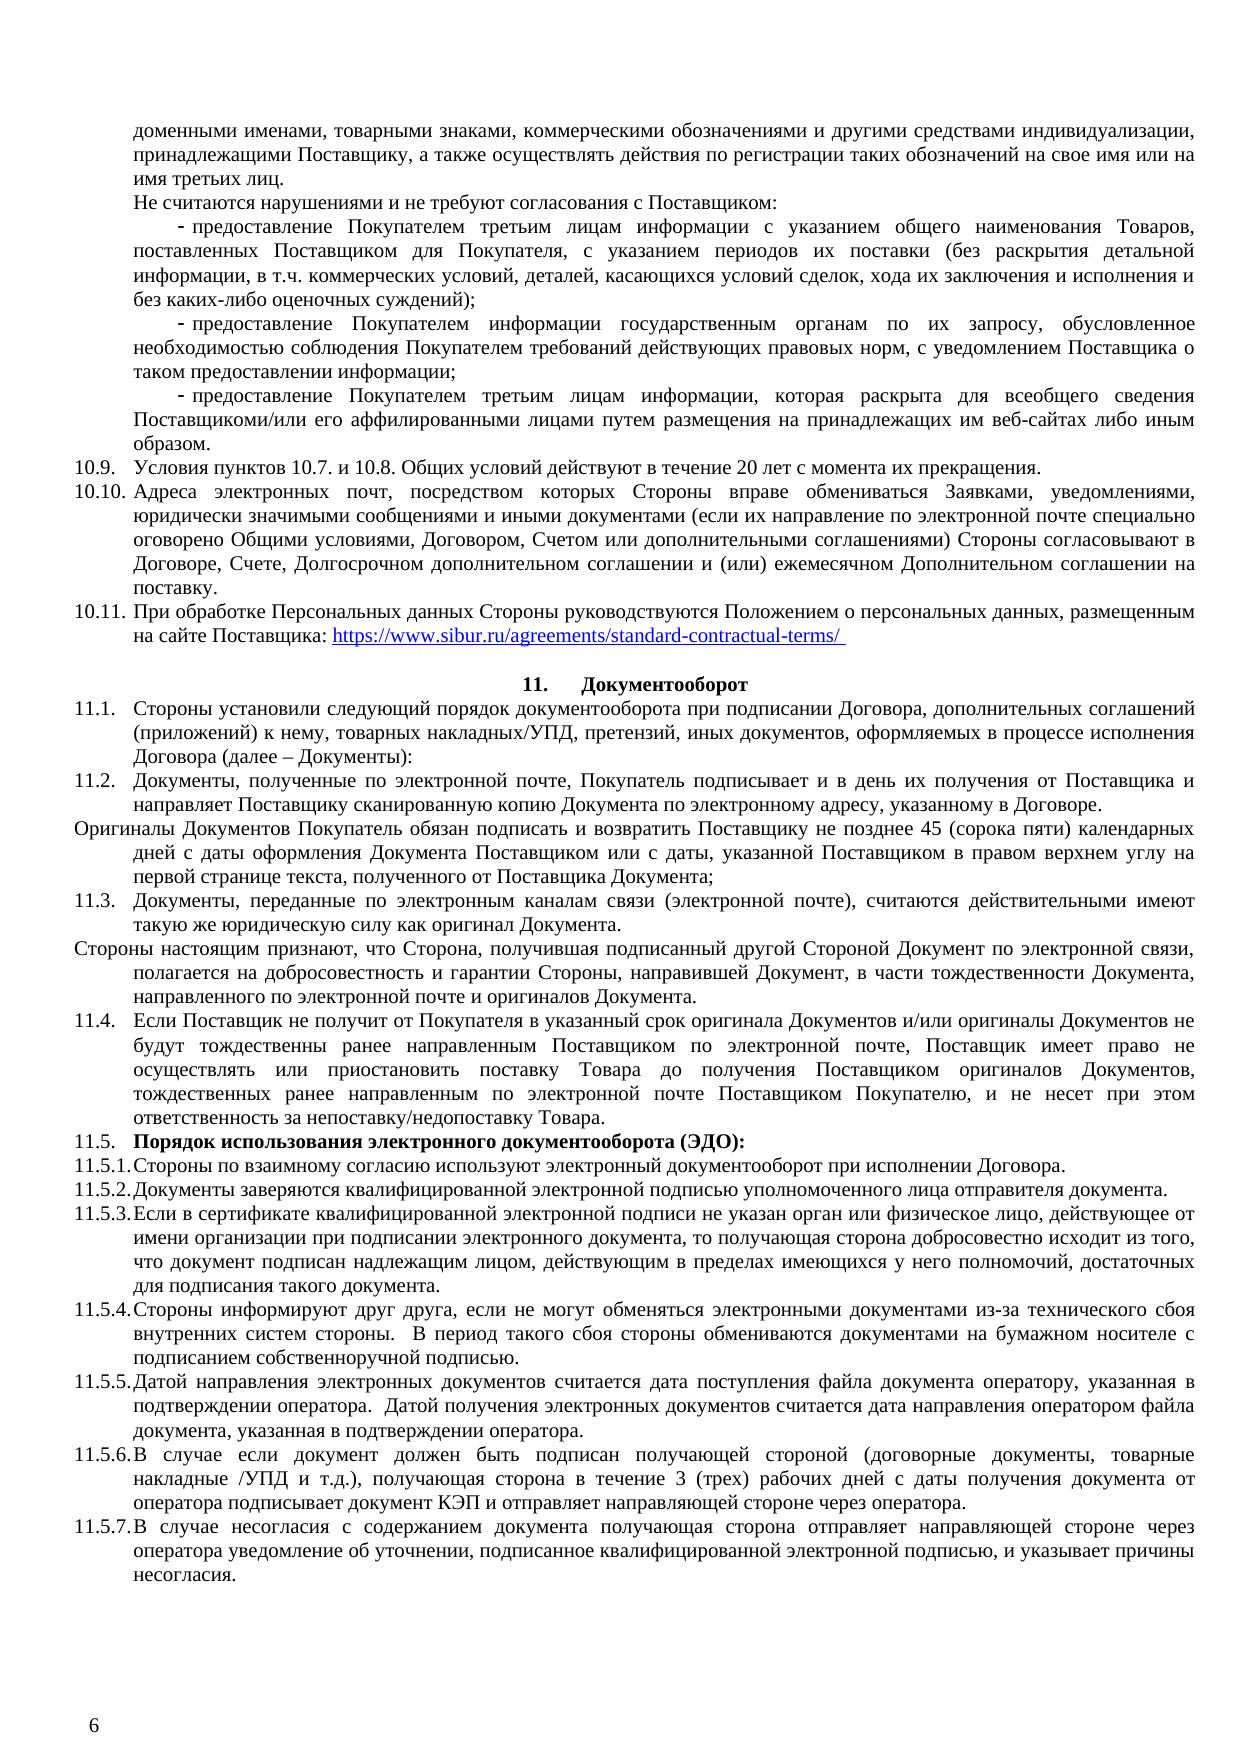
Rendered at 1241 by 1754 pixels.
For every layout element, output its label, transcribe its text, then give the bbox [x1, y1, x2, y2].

text предоставление Покупателем третьим лицам информации, которая раскрыта для всеобщего сведения Поставщикоми/или его аффилированными лицами путем размещения на принадлежащих им веб-сайтах либо иным образом. [133, 383, 1196, 455]
text Оригиналы Документов Покупатель обязан подписать и возвратить Поставщику не позднее 45 (сорока пяти) календарных дней с даты оформления Документа Поставщиком или с даты, указанной Поставщиком в правом верхнем углу на первой странице текста, полученного от Поставщика Документа; [74, 816, 1196, 888]
subtitle Стороны установили следующий порядок документооборота при подписании Договора, дополнительных соглашений (приложений) к нему, товарных накладных/УПД, претензий, иных документов, оформляемых в процессе исполнения Договора (далее – Документы): [74, 696, 1196, 768]
subtitle Порядок использования электронного документооборота (ЭДО): [74, 1129, 1196, 1153]
subtitle Условия пунктов 10.7. и 10.8. Общих условий действуют в течение 20 лет с момента их прекращения. [74, 455, 1196, 479]
text Стороны настоящим признают, что Сторона, получившая подписанный другой Стороной Документ по электронной связи, полагается на добросовестность и гарантии Стороны, направившей Документ, в части тождественности Документа, направленного по электронной почте и оригиналов Документа. [74, 936, 1196, 1008]
subtitle Стороны по взаимному согласию используют электронный документооборот при исполнении Договора. [74, 1153, 1196, 1177]
subtitle Документооборот [74, 672, 1196, 696]
text предоставление Покупателем информации государственным органам по их запросу, обусловленное необходимостью соблюдения Покупателем требований действующих правовых норм, с уведомлением Поставщика о таком предоставлении информации; [133, 311, 1196, 383]
text Не считаются нарушениями и не требуют согласования с Поставщиком: [133, 190, 1196, 214]
subtitle Стороны информируют друг друга, если не могут обменяться электронными документами из-за технического сбоя внутренних систем стороны. В период такого сбоя стороны обмениваются документами на бумажном носителе с подписанием собственноручной подписью. [74, 1297, 1196, 1369]
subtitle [74, 118, 1196, 190]
text предоставление Покупателем третьим лицам информации с указанием общего наименования Товаров, поставленных Поставщиком для Покупателя, с указанием периодов их поставки (без раскрытия детальной информации, в т.ч. коммерческих условий, деталей, касающихся условий сделок, хода их заключения и исполнения и без каких-либо оценочных суждений); [133, 214, 1196, 311]
subtitle Адреса электронных почт, посредством которых Стороны вправе обмениваться Заявками, уведомлениями, юридически значимыми сообщениями и иными документами (если их направление по электронной почте специально оговорено Общими условиями, Договором, Счетом или дополнительными соглашениями) Стороны согласовывают в Договоре, Счете, Долгосрочном дополнительном соглашении и (или) ежемесячном Дополнительном соглашении на поставку. [74, 479, 1196, 599]
subtitle В случае несогласия с содержанием документа получающая сторона отправляет направляющей стороне через оператора уведомление об уточнении, подписанное квалифицированной электронной подписью, и указывает причины несогласия. [74, 1514, 1196, 1586]
subtitle Документы, переданные по электронным каналам связи (электронной почте), считаются действительными имеют такую же юридическую силу как оригинал Документа. [74, 888, 1196, 936]
subtitle Датой направления электронных документов считается дата поступления файла документа оператору, указанная в подтверждении оператора. Датой получения электронных документов считается дата направления оператором файла документа, указанная в подтверждении оператора. [74, 1369, 1196, 1442]
subtitle Если Поставщик не получит от Покупателя в указанный срок оригинала Документов и/или оригиналы Документов не будут тождественны ранее направленным Поставщиком по электронной почте, Поставщик имеет право не осуществлять или приостановить поставку Товара до получения Поставщиком оригиналов Документов, тождественных ранее направленным по электронной почте Поставщиком Покупателю, и не несет при этом ответственность за непоставку/недопоставку Товара. [74, 1008, 1196, 1129]
subtitle Документы, полученные по электронной почте, Покупатель подписывает и в день их получения от Поставщика и направляет Поставщику сканированную копию Документа по электронному адресу, указанному в Договоре. [74, 768, 1196, 816]
subtitle При обработке Персональных данных Стороны руководствуются Положением о персональных данных, размещенным на сайте Поставщика: https://www.sibur.ru/agreements/standard-contractual-terms/ [74, 599, 1196, 647]
subtitle Документы заверяются квалифицированной электронной подписью уполномоченного лица отправителя документа. [74, 1177, 1196, 1201]
subtitle Если в сертификате квалифицированной электронной подписи не указан орган или физическое лицо, действующее от имени организации при подписании электронного документа, то получающая сторона добросовестно исходит из того, что документ подписан надлежащим лицом, действующим в пределах имеющихся у него полномочий, достаточных для подписания такого документа. [74, 1201, 1196, 1297]
subtitle В случае если документ должен быть подписан получающей стороной (договорные документы, товарные накладные /УПД и т.д.), получающая сторона в течение 3 (трех) рабочих дней с даты получения документа от оператора подписывает документ КЭП и отправляет направляющей стороне через оператора. [74, 1442, 1196, 1514]
